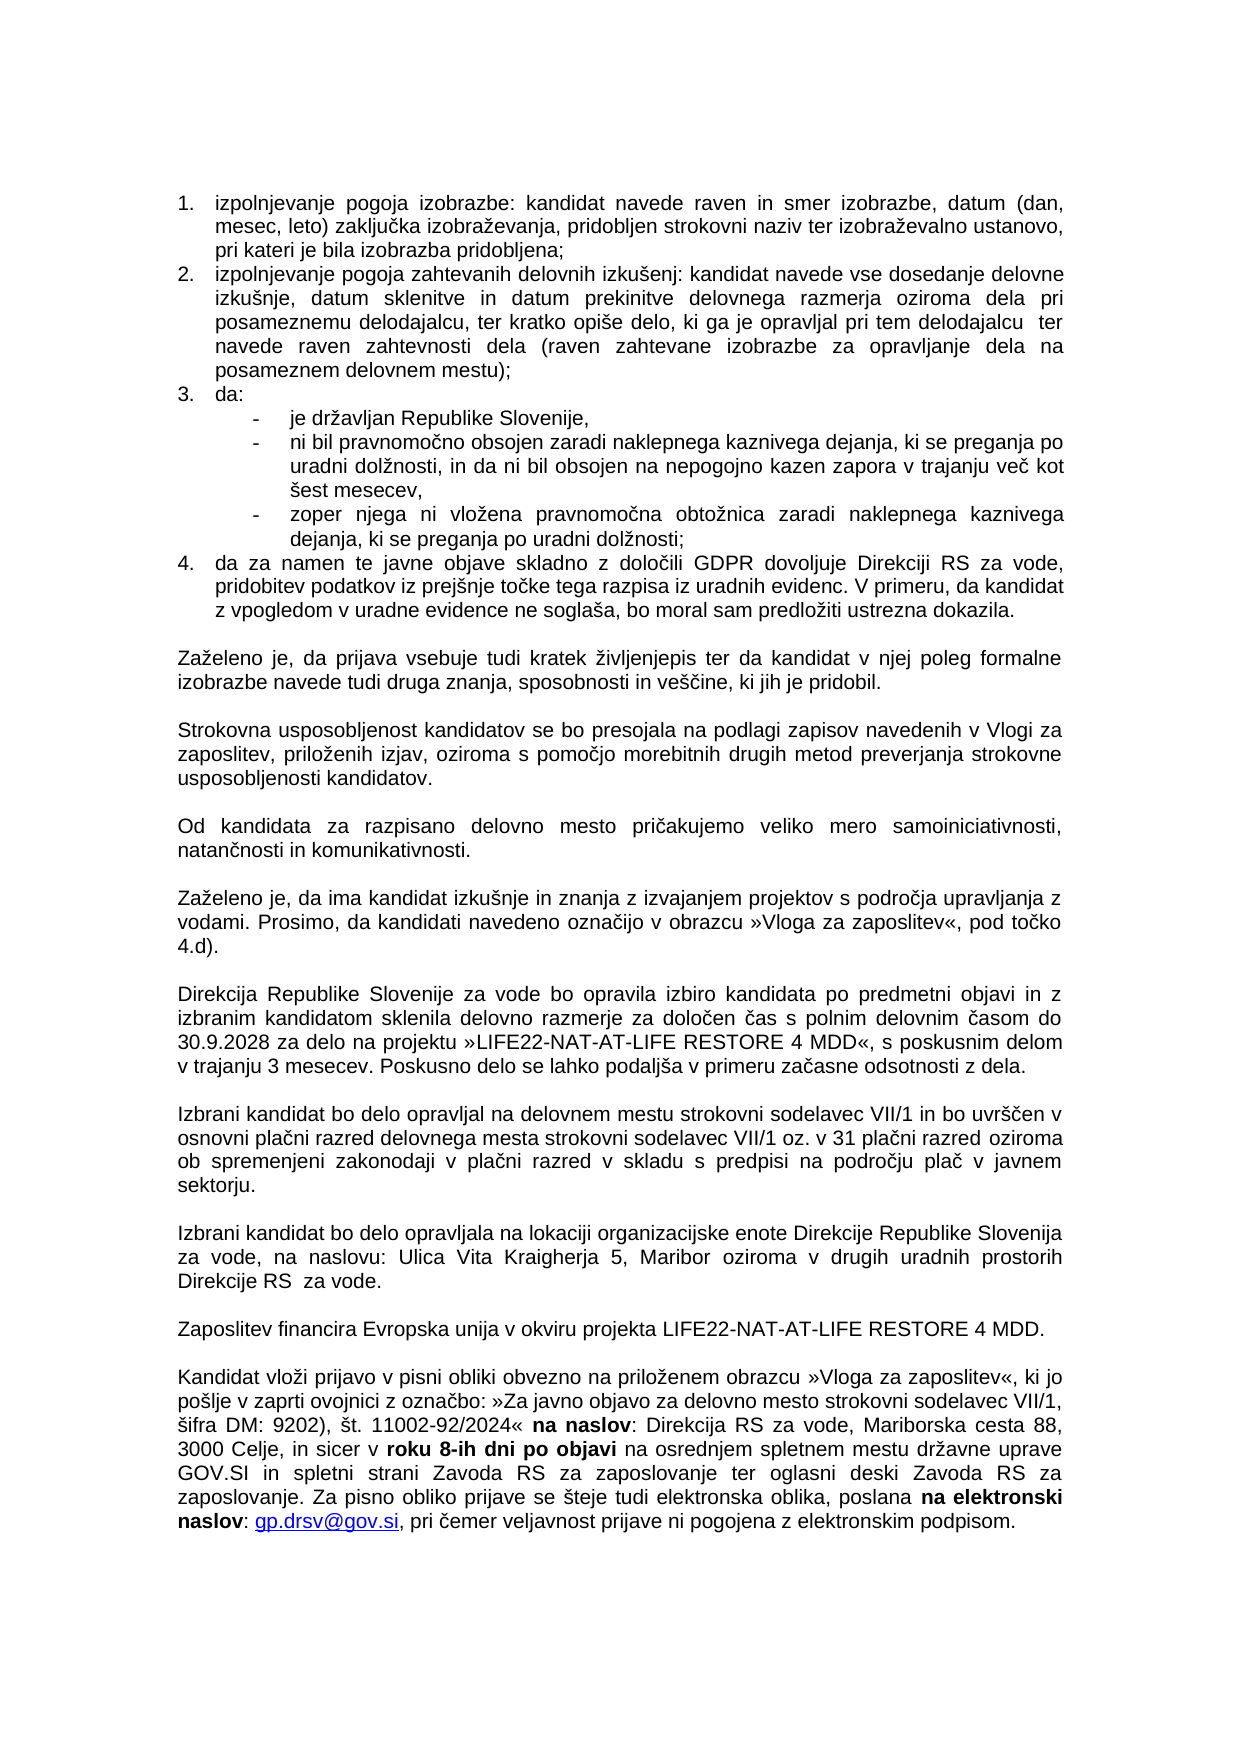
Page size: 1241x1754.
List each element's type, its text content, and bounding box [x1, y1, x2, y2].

text Zaposlitev financira Evropska unija v okviru projekta LIFE22-NAT-AT-LIFE RESTORE 4 MDD. [177, 1317, 1063, 1341]
list je državljan Republike Slovenije, [252, 406, 1065, 430]
list izpolnjevanje pogoja zahtevanih delovnih izkušenj: kandidat navede vse dosedanje delovne izkušnje, datum sklenitve in datum prekinitve delovnega razmerja oziroma dela pri posameznemu delodajalcu, ter kratko opiše delo, ki ga je opravljal pri tem delodajalcu ter navede raven zahtevnosti dela (raven zahtevane izobrazbe za opravljanje dela na posameznem delovnem mestu); [177, 262, 1065, 382]
list zoper njega ni vložena pravnomočna obtožnica zaradi naklepnega kaznivega dejanja, ki se preganja po uradni dolžnosti; [252, 502, 1065, 550]
text Izbrani kandidat bo delo opravljal na delovnem mestu strokovni sodelavec VII/1 in bo uvrščen v osnovni plačni razred delovnega mesta strokovni sodelavec VII/1 oz. v 31 plačni razred oziroma ob spremenjeni zakonodaji v plačni razred v skladu s predpisi na področju plač v javnem sektorju. [177, 1101, 1063, 1197]
list da za namen te javne objave skladno z določili GDPR dovoljuje Direkciji RS za vode, pridobitev podatkov iz prejšnje točke tega razpisa iz uradnih evidenc. V primeru, da kandidat z vpogledom v uradne evidence ne soglaša, bo moral sam predložiti ustrezna dokazila. [177, 550, 1065, 622]
text Od kandidata za razpisano delovno mesto pričakujemo veliko mero samoiniciativnosti, natančnosti in komunikativnosti. [177, 814, 1063, 862]
text Strokovna usposobljenost kandidatov se bo presojala na podlagi zapisov navedenih v Vlogi za zaposlitev, priloženih izjav, oziroma s pomočjo morebitnih drugih metod preverjanja strokovne usposobljenosti kandidatov. [177, 718, 1063, 790]
text Zaželeno je, da prijava vsebuje tudi kratek življenjepis ter da kandidat v njej poleg formalne izobrazbe navede tudi druga znanja, sposobnosti in veščine, ki jih je pridobil. [177, 646, 1063, 694]
text Kandidat vloži prijavo v pisni obliki obvezno na priloženem obrazcu »Vloga za zaposlitev«, ki jo pošlje v zaprti ovojnici z označbo: »Za javno objavo za delovno mesto strokovni sodelavec VII/1, šifra DM: 9202), št. 11002-92/2024« na naslov: Direkcija RS za vode, Mariborska cesta 88, 3000 Celje, in sicer v roku 8-ih dni po objavi na osrednjem spletnem mestu državne uprave GOV.SI in spletni strani Zavoda RS za zaposlovanje ter oglasni deski Zavoda RS za zaposlovanje. Za pisno obliko prijave se šteje tudi elektronska oblika, poslana na elektronski naslov: gp.drsv@gov.si, pri čemer veljavnost prijave ni pogojena z elektronskim podpisom. [177, 1365, 1063, 1533]
text Direkcija Republike Slovenije za vode bo opravila izbiro kandidata po predmetni objavi in z izbranim kandidatom sklenila delovno razmerje za določen čas s polnim delovnim časom do 30.9.2028 za delo na projektu »LIFE22-NAT-AT-LIFE RESTORE 4 MDD«, s poskusnim delom v trajanju 3 mesecev. Poskusno delo se lahko podaljša v primeru začasne odsotnosti z dela. [177, 982, 1063, 1077]
text Zaželeno je, da ima kandidat izkušnje in znanja z izvajanjem projektov s področja upravljanja z vodami. Prosimo, da kandidati navedeno označijo v obrazcu »Vloga za zaposlitev«, pod točko 4.d). [177, 886, 1063, 958]
list ni bil pravnomočno obsojen zaradi naklepnega kaznivega dejanja, ki se preganja po uradni dolžnosti, in da ni bil obsojen na nepogojno kazen zapora v trajanju več kot šest mesecev, [252, 430, 1065, 502]
list da: [177, 382, 1065, 406]
list izpolnjevanje pogoja izobrazbe: kandidat navede raven in smer izobrazbe, datum (dan, mesec, leto) zaključka izobraževanja, pridobljen strokovni naziv ter izobraževalno ustanovo, pri kateri je bila izobrazba pridobljena; [177, 190, 1065, 262]
text Izbrani kandidat bo delo opravljala na lokaciji organizacijske enote Direkcije Republike Slovenija za vode, na naslovu: Ulica Vita Kraigherja 5, Maribor oziroma v drugih uradnih prostorih Direkcije RS za vode. [177, 1221, 1063, 1293]
